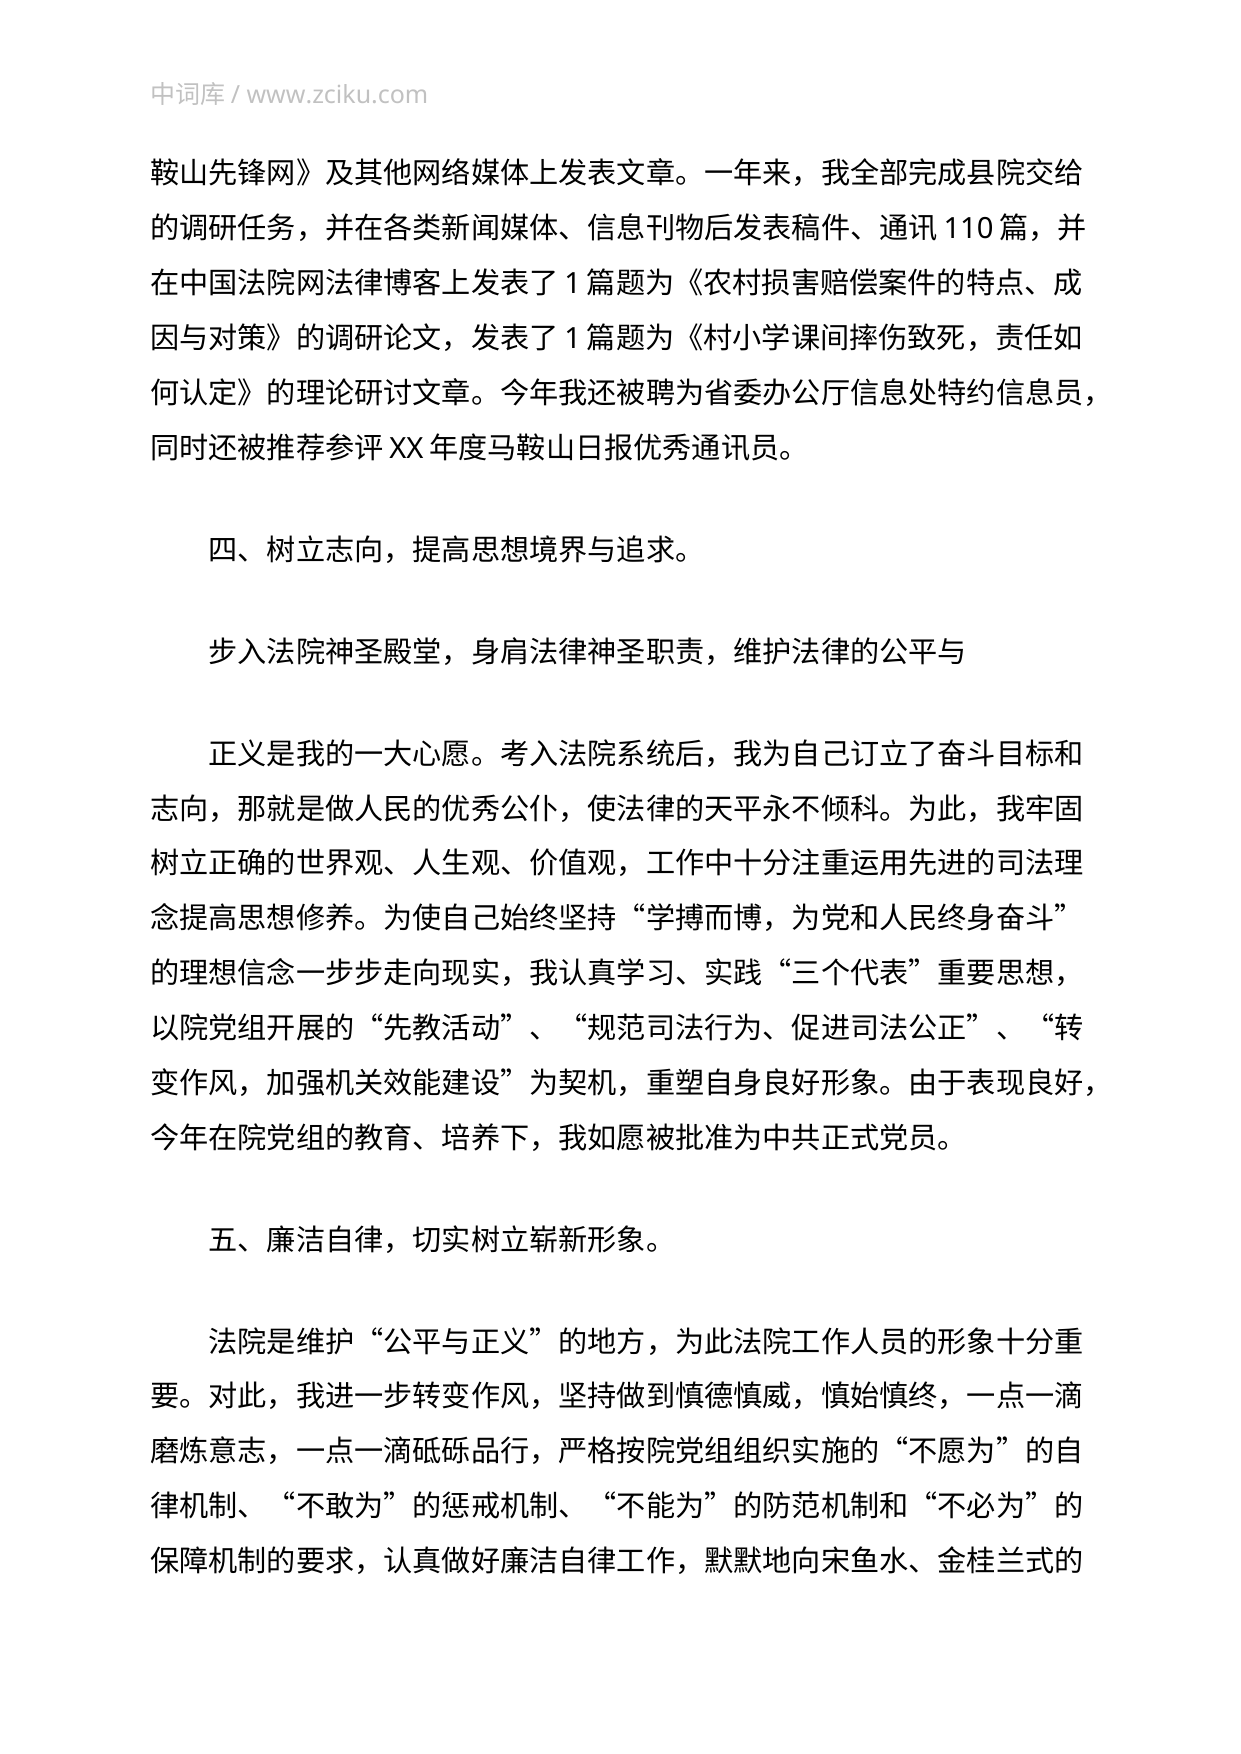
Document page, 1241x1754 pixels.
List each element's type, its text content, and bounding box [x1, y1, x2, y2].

text 步入法院神圣殿堂，身肩法律神圣职责，维护法律的公平与 [150, 628, 1090, 671]
text 五、廉洁自律，切实树立崭新形象。 [150, 1216, 1090, 1259]
text 四、树立志向，提高思想境界与追求。 [150, 527, 1090, 569]
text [150, 150, 1090, 467]
text 正义是我的一大心愿。考入法院系统后，我为自己订立了奋斗目标和志向，那就是做人民的优秀公仆，使法律的天平永不倾科。为此，我牢固树立正确的世界观、人生观、价值观，工作中十分注重运用先进的司法理念提高思想修养。为使自己始终坚持“学搏而博，为党和人民终身奋斗”的理想信念一步步走向现实，我认真学习、实践“三个代表”重要思想，以院党组开展的“先教活动”、“规范司法行为、促进司法公正”、“转变作风，加强机关效能建设”为契机，重塑自身良好形象。由于表现良好，今年在院党组的教育、培养下，我如愿被批准为中共正式党员。 [150, 730, 1090, 1157]
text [150, 1318, 1090, 1580]
